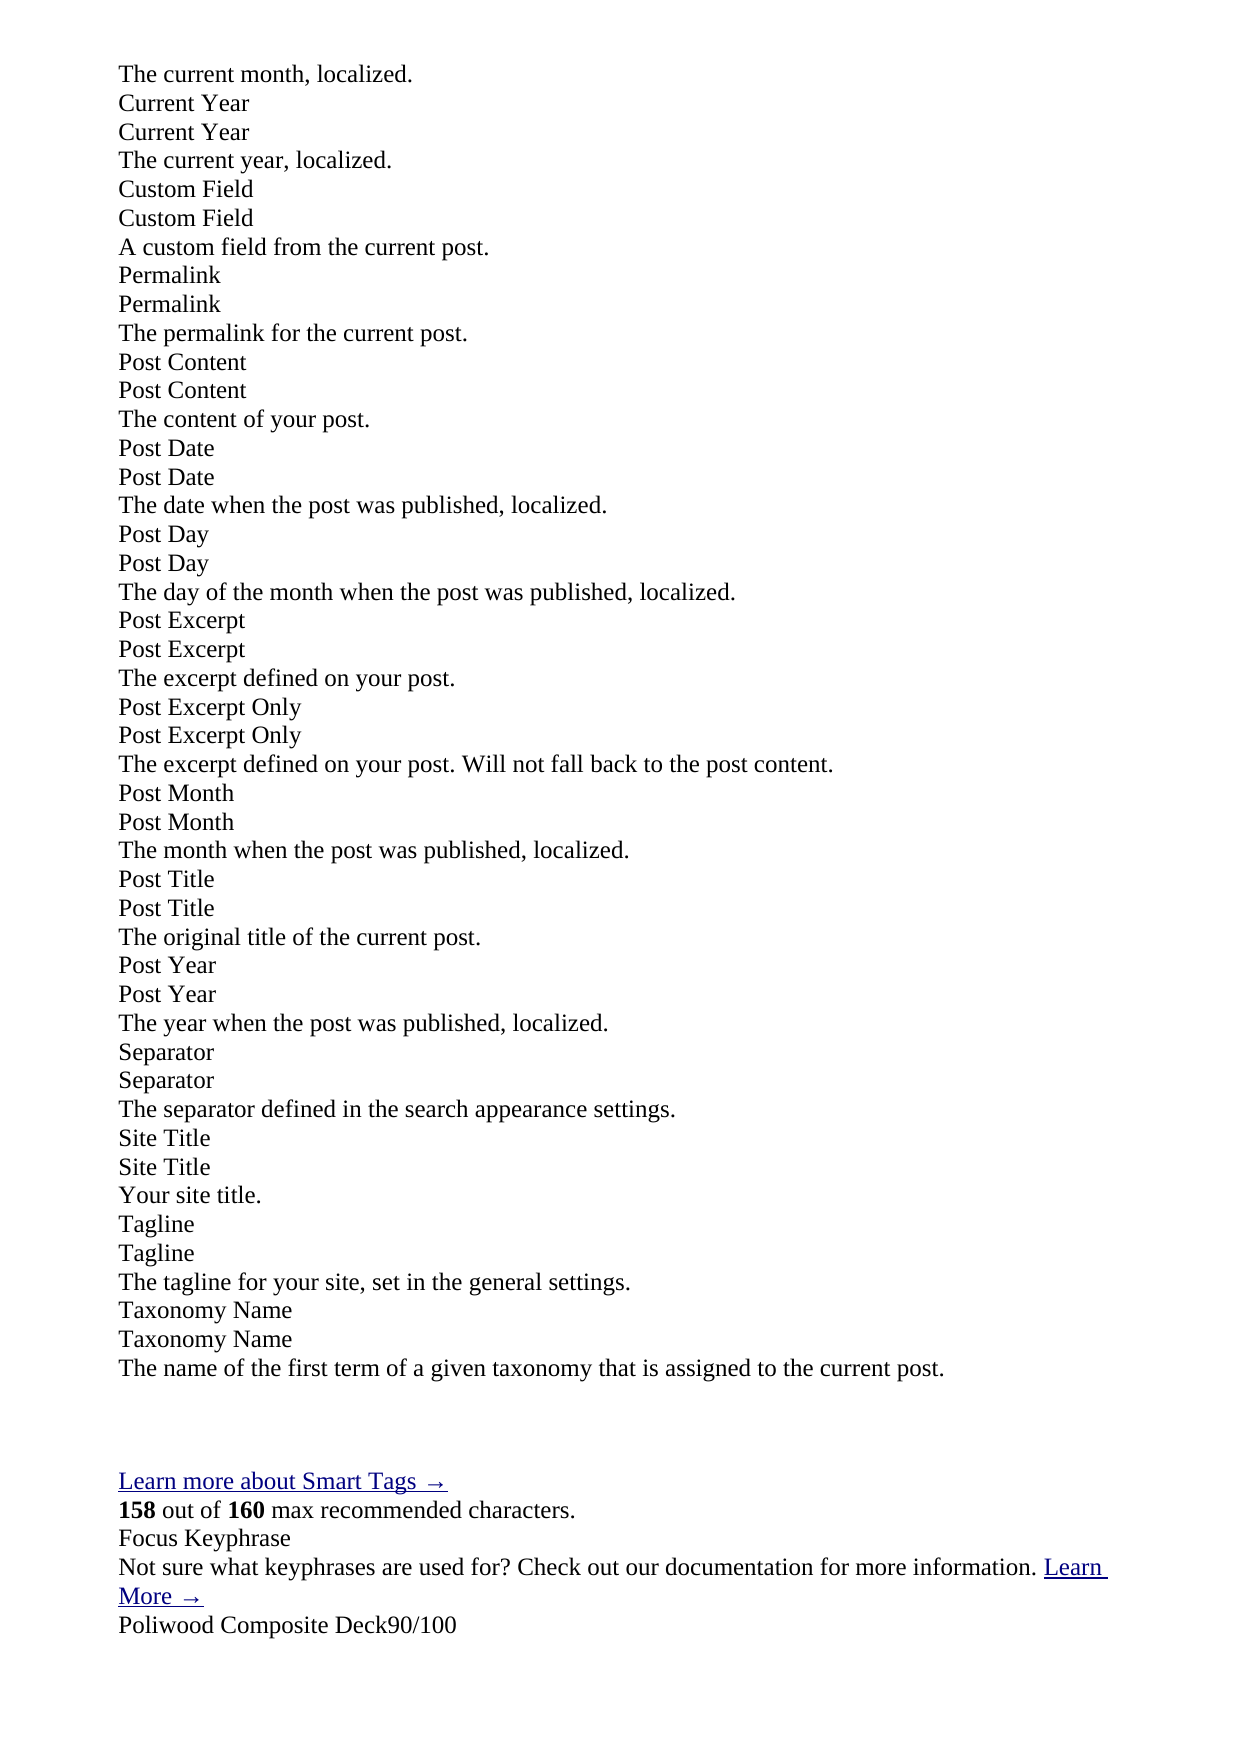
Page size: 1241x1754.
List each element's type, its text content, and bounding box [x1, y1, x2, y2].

text The current month, localized. [118, 59, 1181, 88]
text Post Content [118, 347, 1181, 375]
text Poliwood Composite Deck90/100 [118, 1610, 1181, 1638]
text Post Excerpt Only [118, 692, 1181, 720]
text The year when the post was published, localized. [118, 1008, 1181, 1037]
text Separator [118, 1065, 1181, 1094]
text Post Excerpt Only [118, 720, 1181, 749]
text The permalink for the current post. [118, 318, 1181, 347]
text Current Year [118, 88, 1181, 117]
text Post Date [118, 462, 1181, 490]
text Taxonomy Name [118, 1324, 1181, 1353]
text Post Excerpt [118, 605, 1181, 634]
text The excerpt defined on your post. Will not fall back to the post content. [118, 749, 1181, 778]
text Permalink [118, 289, 1181, 318]
text A custom field from the current post. [118, 232, 1181, 260]
text The name of the first term of a given taxonomy that is assigned to the current post. [118, 1353, 1181, 1382]
text Custom Field [118, 203, 1181, 232]
text Post Year [118, 979, 1181, 1008]
text Your site title. [118, 1180, 1181, 1209]
text The current year, localized. [118, 145, 1181, 174]
text The content of your post. [118, 404, 1181, 433]
text Site Title [118, 1152, 1181, 1180]
text The month when the post was published, localized. [118, 835, 1181, 864]
text Post Date [118, 433, 1181, 462]
text Current Year [118, 117, 1181, 145]
text The day of the month when the post was published, localized. [118, 577, 1181, 605]
text Custom Field [118, 174, 1181, 203]
text Tagline [118, 1238, 1181, 1267]
text Separator [118, 1037, 1181, 1065]
text Post Day [118, 519, 1181, 548]
text 158 out of 160 max recommended characters. [118, 1495, 1181, 1523]
text Post Month [118, 778, 1181, 807]
text Post Title [118, 864, 1181, 893]
text Permalink [118, 260, 1181, 289]
text The date when the post was published, localized. [118, 490, 1181, 519]
text Post Excerpt [118, 634, 1181, 663]
text Post Month [118, 807, 1181, 835]
text Taxonomy Name [118, 1295, 1181, 1324]
text Post Year [118, 950, 1181, 979]
text Post Day [118, 548, 1181, 577]
text The separator defined in the search appearance settings. [118, 1094, 1181, 1123]
text The excerpt defined on your post. [118, 663, 1181, 692]
text Post Title [118, 893, 1181, 922]
text Tagline [118, 1209, 1181, 1238]
text The original title of the current post. [118, 922, 1181, 950]
text Learn more about Smart Tags → [118, 1466, 1181, 1495]
text Focus Keyphrase [118, 1523, 1181, 1552]
text The tagline for your site, set in the general settings. [118, 1267, 1181, 1295]
text Site Title [118, 1123, 1181, 1152]
text Not sure what keyphrases are used for? Check out our documentation for more information. Learn More → [118, 1552, 1181, 1610]
text Post Content [118, 375, 1181, 404]
